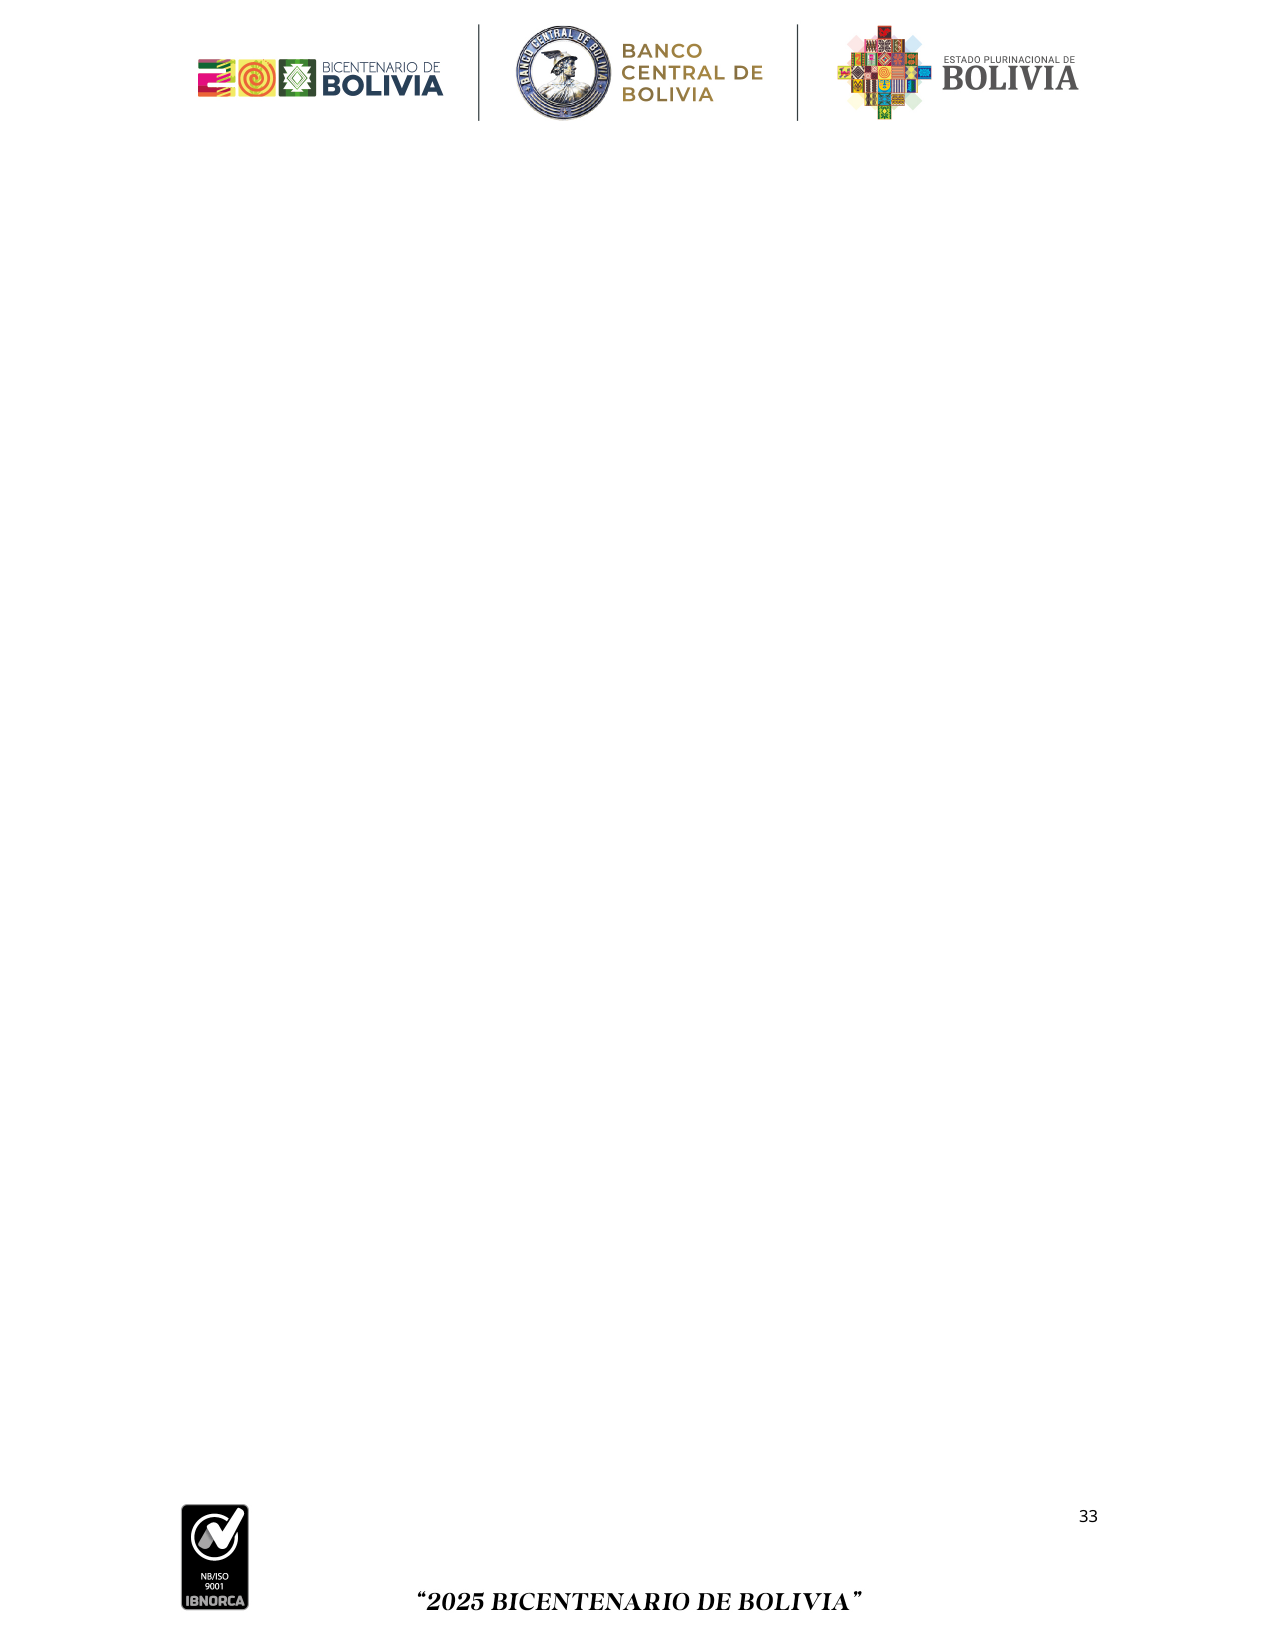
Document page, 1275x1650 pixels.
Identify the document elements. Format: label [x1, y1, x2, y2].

picture [1, 1501, 1275, 1650]
picture [0, 8, 1275, 124]
